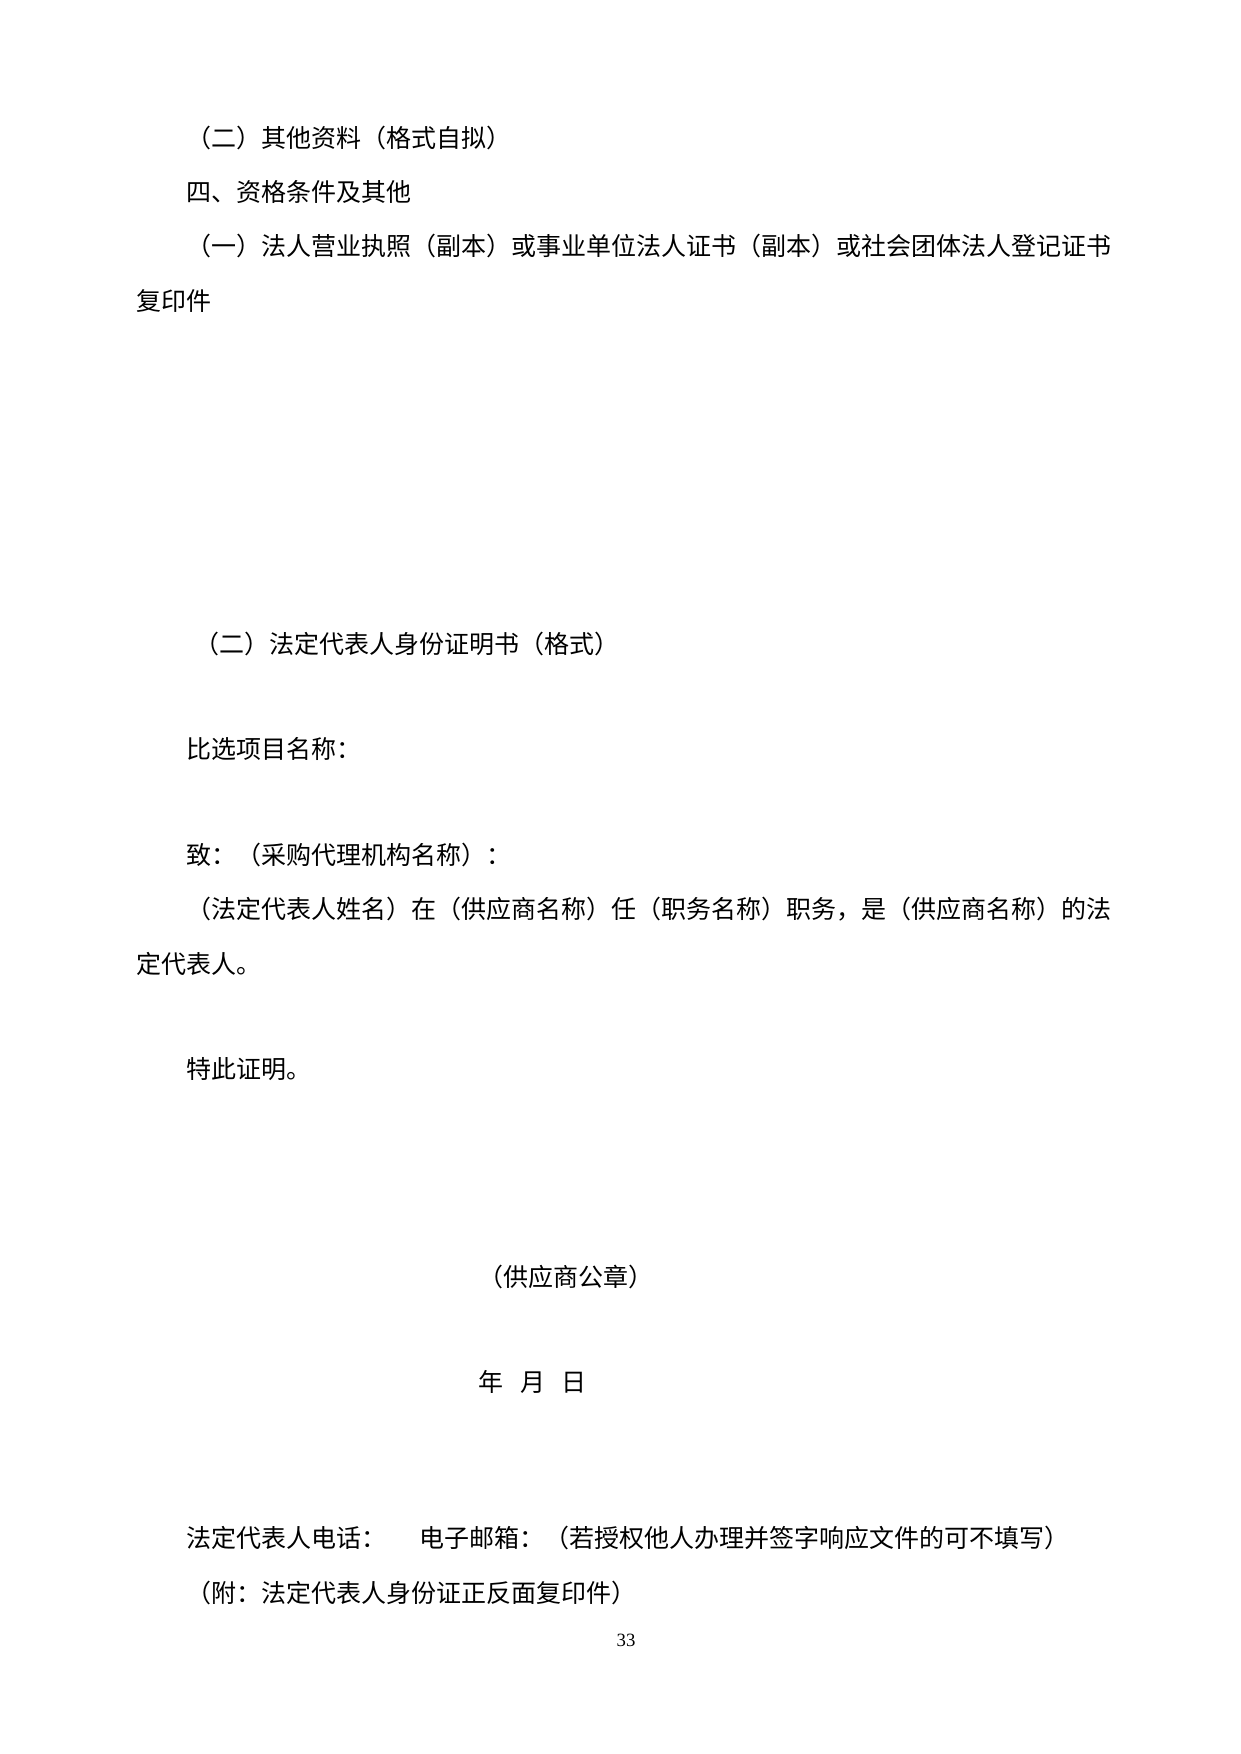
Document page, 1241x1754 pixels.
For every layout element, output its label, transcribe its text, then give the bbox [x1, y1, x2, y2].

text 致：（采购代理机构名称）： [136, 835, 1116, 872]
text （一）法人营业执照（副本）或事业单位法人证书（副本）或社会团体法人登记证书复印件 [136, 227, 1116, 317]
text 法定代表人电话： 电子邮箱：（若授权他人办理并签字响应文件的可不填写） [136, 1519, 1116, 1555]
text （二）法定代表人身份证明书（格式） [136, 624, 1116, 661]
text （附：法定代表人身份证正反面复印件） [136, 1573, 1116, 1609]
text （法定代表人姓名）在（供应商名称）任（职务名称）职务，是（供应商名称）的法定代表人。 [136, 890, 1116, 980]
text 特此证明。 [136, 1049, 1116, 1086]
text 3.该表可扩展。（二）其他资料（格式自拟） [136, 118, 1116, 154]
text 年 月 日 [136, 1362, 1116, 1399]
text （供应商公章） [136, 1257, 1116, 1293]
text 比选项目名称： [136, 730, 1116, 766]
text 四、资格条件及其他 [136, 172, 1116, 209]
